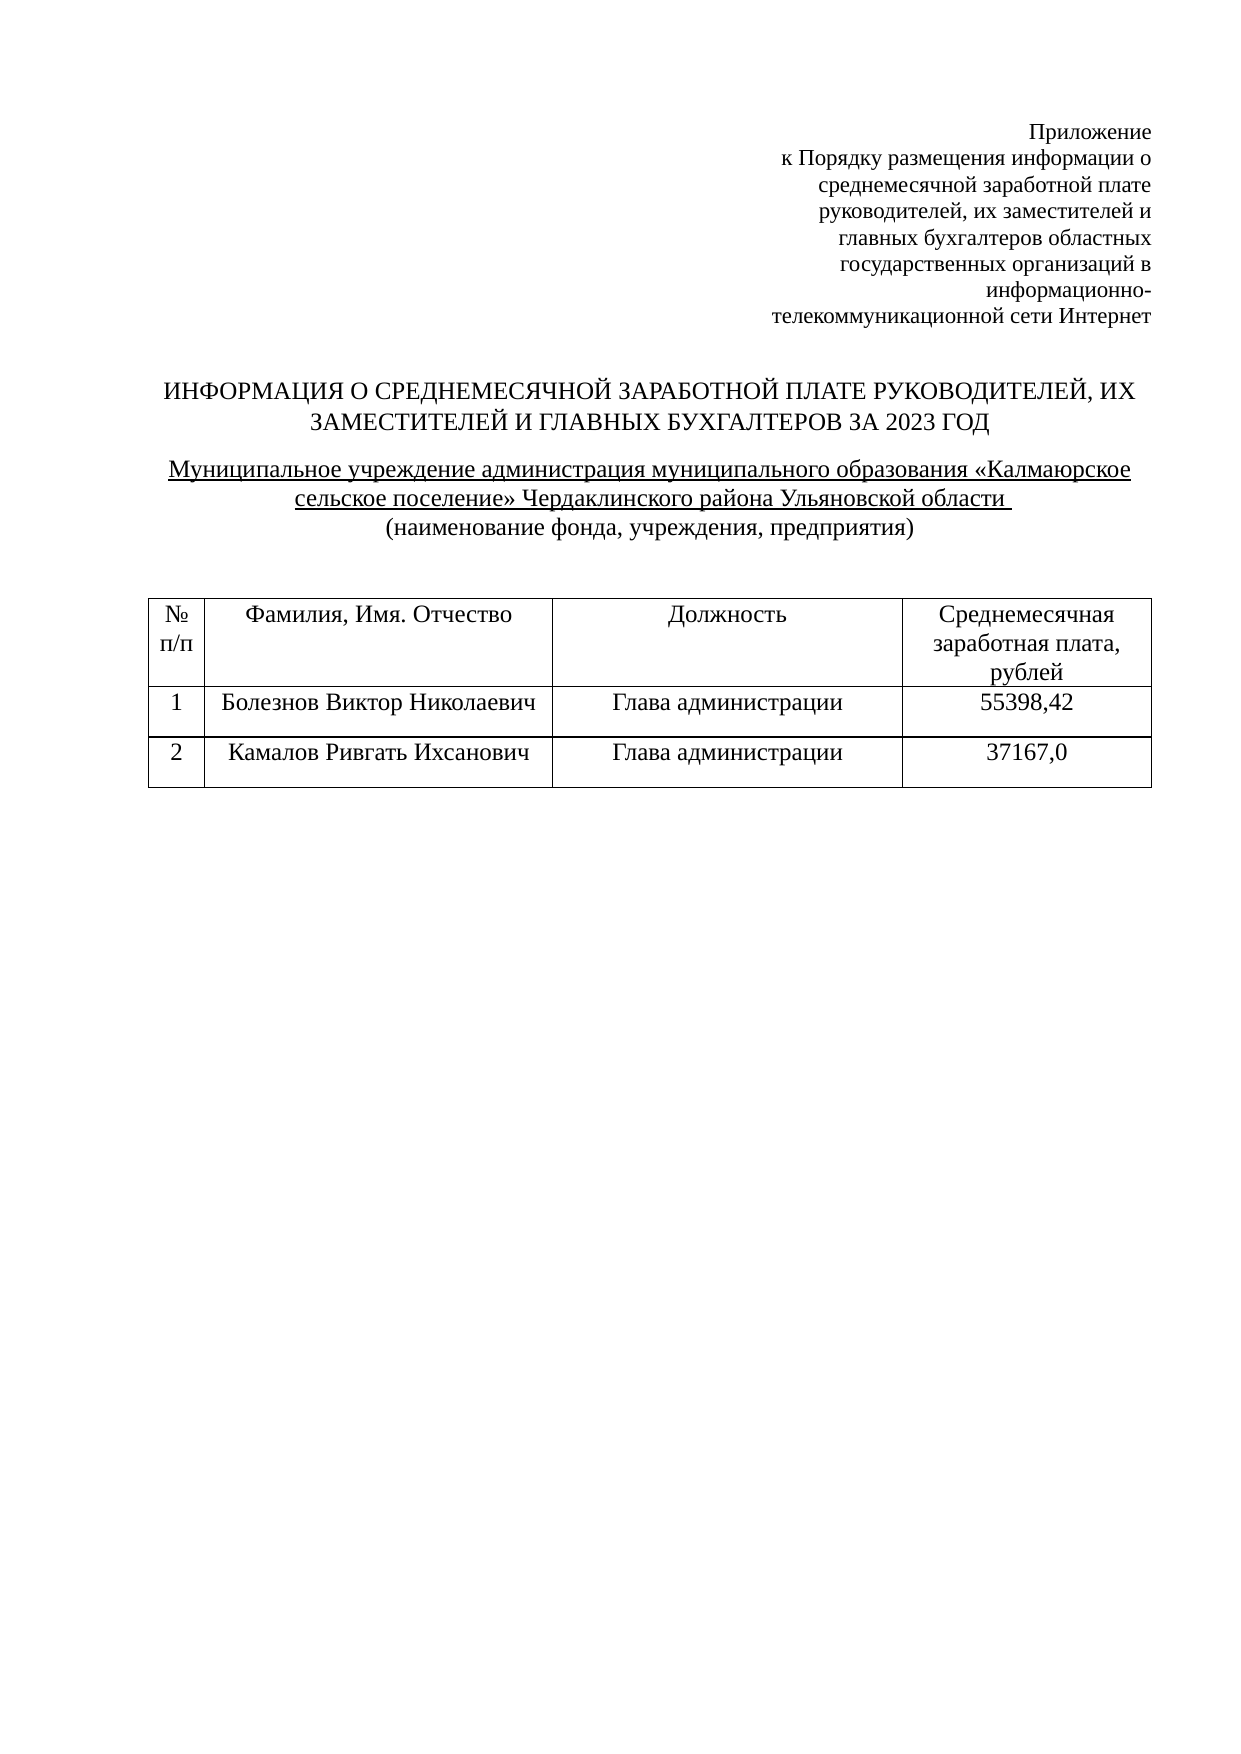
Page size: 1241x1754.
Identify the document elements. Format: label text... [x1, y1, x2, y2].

table_cell Болезнов Виктор Николаевич [205, 687, 552, 736]
table_header Фамилия, Имя. Отчество [205, 599, 552, 686]
table_cell Глава администрации [553, 738, 902, 787]
table_cell Камалов Ривгать Ихсанович [205, 738, 552, 787]
text ИНФОРМАЦИЯ О СРЕДНЕМЕСЯЧНОЙ ЗАРАБОТНОЙ ПЛАТЕ РУКОВОДИТЕЛЕЙ, ИХ ЗАМЕСТИТЕЛЕЙ И ГЛАВНЫХ БУХГАЛТЕРОВ ЗА 2023 ГОД [148, 376, 1152, 436]
text Приложение [768, 118, 1152, 144]
table_cell 2 [149, 738, 204, 787]
table_header № п/п [149, 599, 204, 686]
text (наименование фонда, учреждения, предприятия) [148, 512, 1152, 541]
table_cell 37167,0 [903, 738, 1151, 787]
table_cell 55398,42 [903, 687, 1151, 736]
table_cell Глава администрации [553, 687, 902, 736]
table_cell 1 [149, 687, 204, 736]
text Муниципальное учреждение администрация муниципального образования «Калмаюрское сельское поселение» Чердаклинского района Ульяновской области [148, 454, 1152, 512]
table_header Среднемесячная заработная плата, рублей [903, 599, 1151, 686]
text к Порядку размещения информации о среднемесячной заработной плате руководителей, их заместителей и главных бухгалтеров областных государственных организаций в информационно-телекоммуникационной сети Интернет [768, 144, 1152, 329]
table_header Должность [553, 599, 902, 686]
